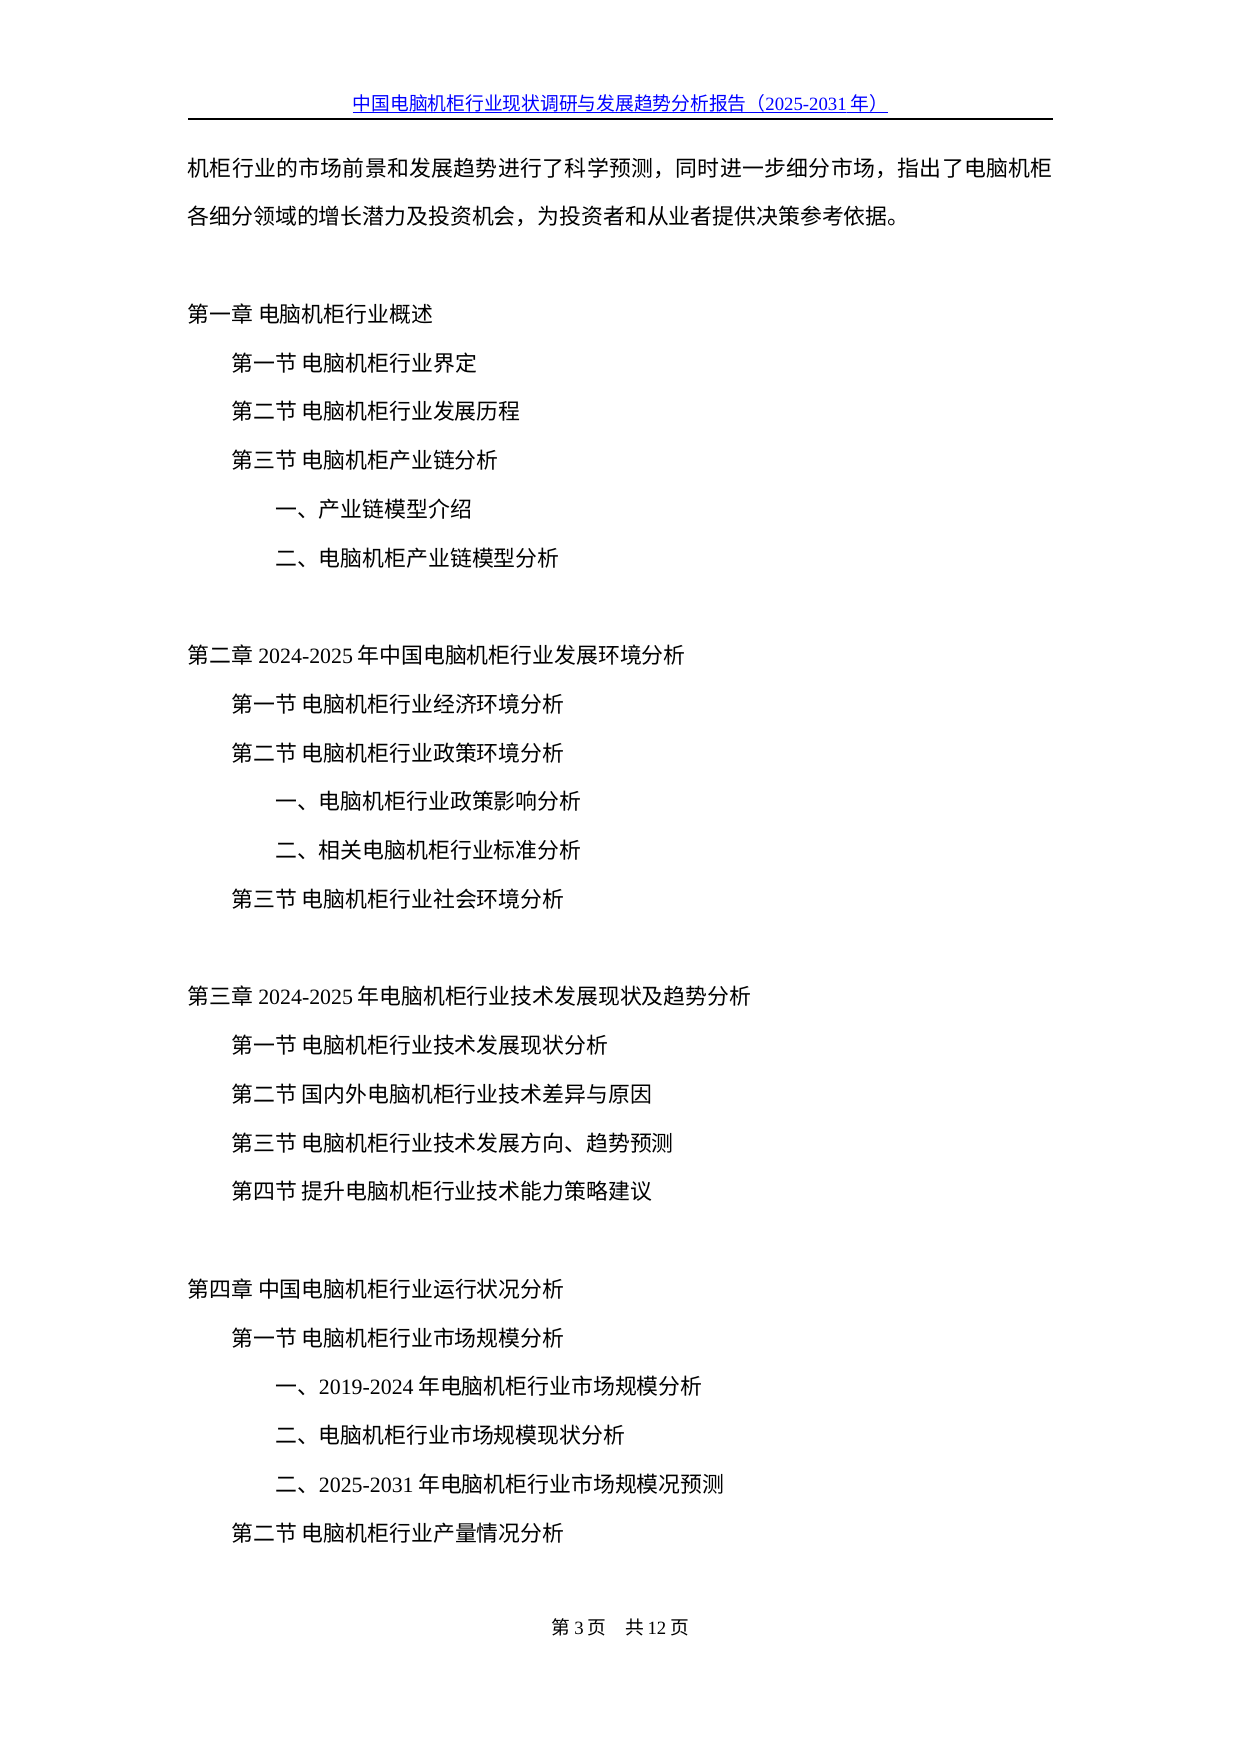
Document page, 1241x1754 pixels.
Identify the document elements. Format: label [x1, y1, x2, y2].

text [187, 150, 1053, 1548]
